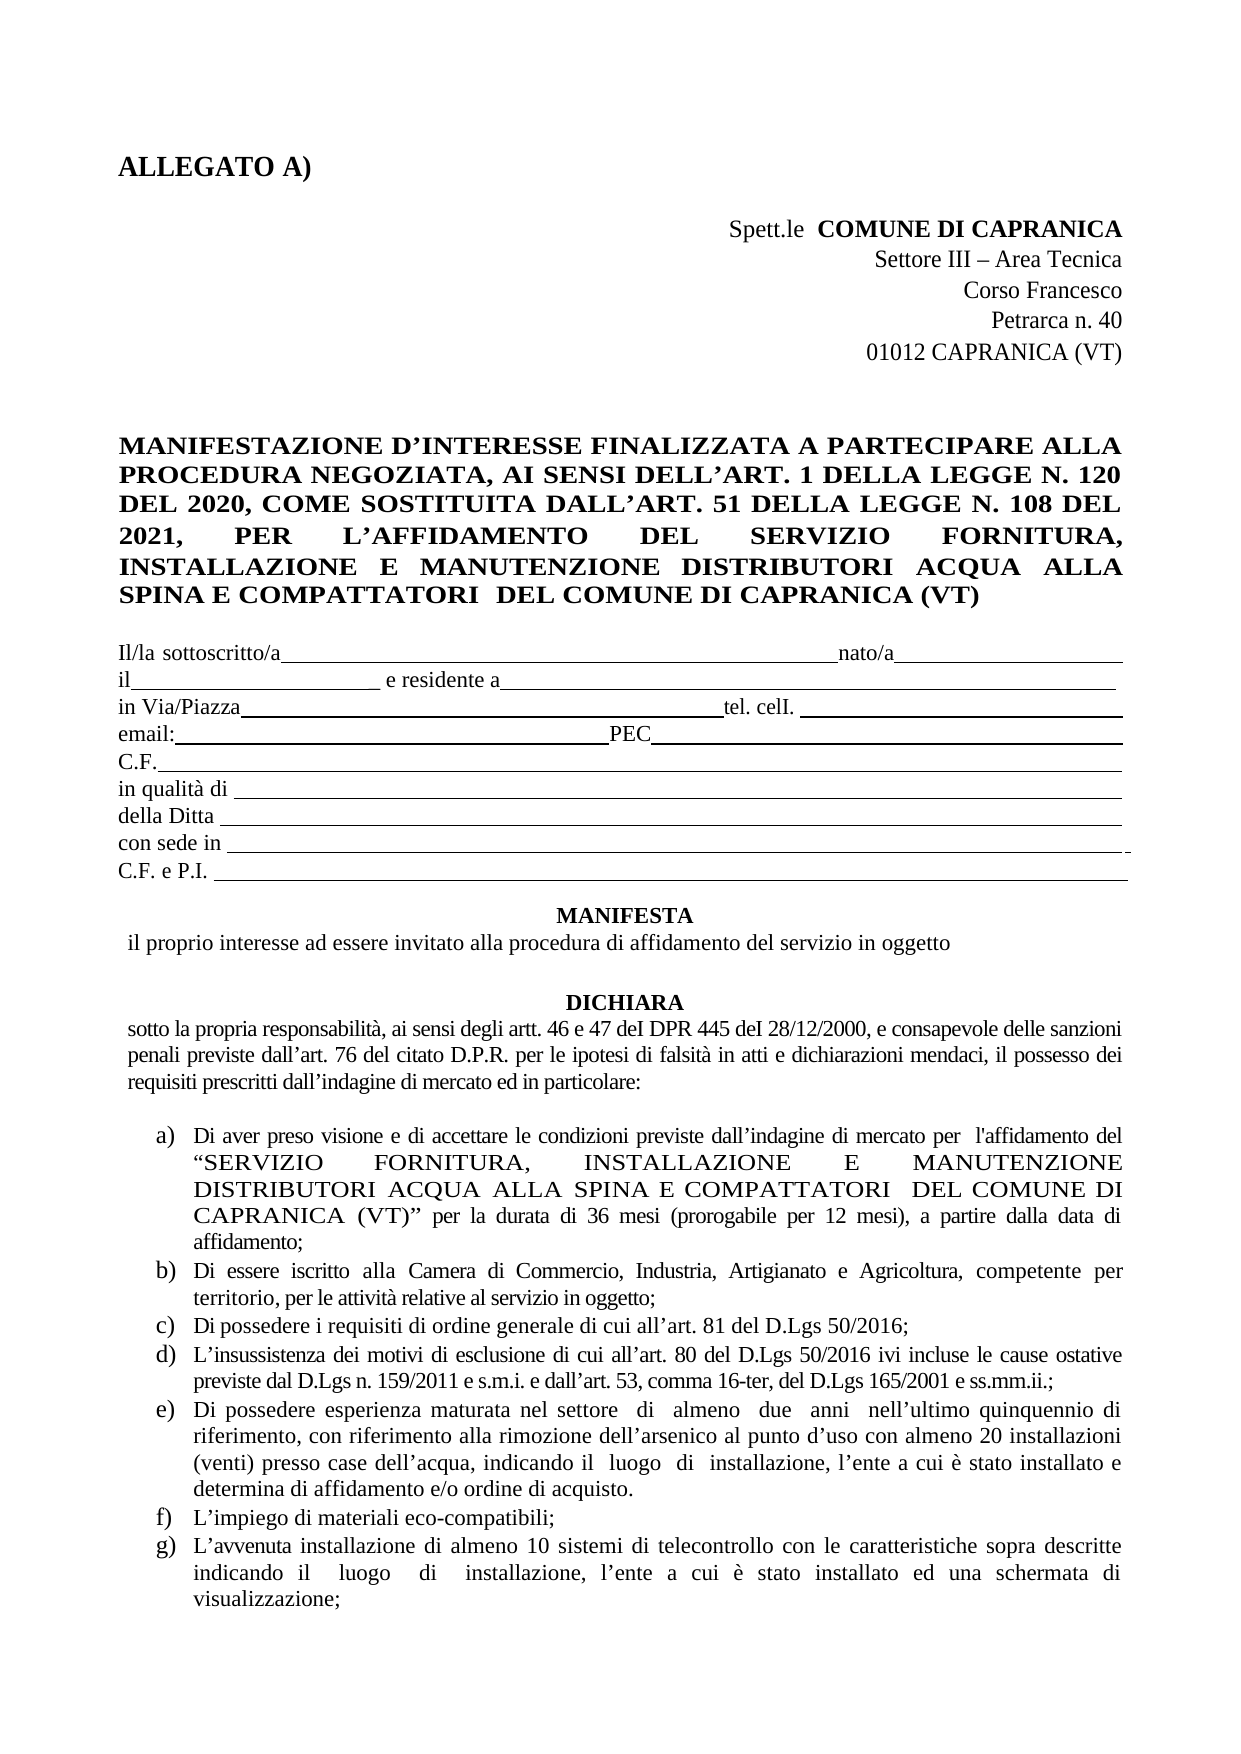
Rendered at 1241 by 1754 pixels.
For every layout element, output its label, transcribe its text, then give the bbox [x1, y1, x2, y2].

text il proprio interesse ad essere invitato alla procedura di affidamento del servizio in oggetto [127, 929, 1123, 955]
text ALLEGATO A) [118, 149, 1140, 183]
text C.F. e P.I. [118, 857, 1128, 883]
list Di aver preso visione e di accettare le condizioni previste dall’indagine di mercato per l'affidamento del “SERVIZIO FORNITURA, INSTALLAZIONE E MANUTENZIONE DISTRIBUTORI ACQUA ALLA SPINA E COMPATTATORI DEL COMUNE DI CAPRANICA (VT)” per la durata di 36 mesi (prorogabile per 12 mesi), a partire dalla data di affidamento; [156, 1121, 1123, 1255]
list Di possedere i requisiti di ordine generale di cui all’art. 81 del D.Lgs 50/2016; [156, 1310, 1123, 1339]
list L’insussistenza dei motivi di esclusione di cui all’art. 80 del D.Lgs 50/2016 ivi incluse le cause ostative previste dal D.Lgs n. 159/2011 e s.m.i. e dall’art. 53, comma 16-ter, del D.Lgs 165/2001 e ss.mm.ii.; [156, 1339, 1123, 1394]
list L’avvenuta installazione di almeno 10 sistemi di telecontrollo con le caratteristiche sopra descritte indicando il luogo di installazione, l’ente a cui è stato installato ed una schermata di visualizzazione; [156, 1530, 1123, 1612]
text MANIFESTA [513, 903, 736, 929]
list Di possedere esperienza maturata nel settore di almeno due anni nell’ultimo quinquennio di riferimento, con riferimento alla rimozione dell’arsenico al punto d’uso con almeno 20 installazioni (venti) presso case dell’acqua, indicando il luogo di installazione, l’ente a cui è stato installato e determina di affidamento e/o ordine di acquisto. [156, 1394, 1123, 1502]
text 01012 CAPRANICA (VT) [741, 337, 1122, 365]
text Spett.le COMUNE DI CAPRANICA [106, 214, 1122, 243]
subtitle MANIFESTAZIONE D’INTERESSE FINALIZZATA A PARTECIPARE ALLA PROCEDURA NEGOZIATA, AI SENSI DELL’ART. 1 DELLA LEGGE N. 120 DEL 2020, COME SOSTITUITA DALL’ART. 51 DELLA LEGGE N. 108 DEL 2021, PER L’AFFIDAMENTO DEL SERVIZIO FORNITURA, INSTALLAZIONE E MANUTENZIONE DISTRIBUTORI ACQUA ALLA SPINA E COMPATTATORI DEL COMUNE DI CAPRANICA (VT) [118, 431, 1123, 609]
text Settore III – Area Tecnica [697, 244, 1122, 273]
text Corso Francesco Petrarca n. 40 [835, 275, 1122, 334]
text C.F. in qualità di della Ditta con sede in [118, 748, 1128, 856]
text Il/la sottoscritto/a nato/a il _ e residente a in Via/Piazza tel. celI. email: PEC [118, 639, 1126, 747]
text sotto la propria responsabilità, ai sensi degli artt. 46 e 47 deI DPR 445 deI 28/12/2000, e consapevole delle sanzioni penali previste dall’art. 76 del citato D.P.R. per le ipotesi di falsità in atti e dichiarazioni mendaci, il possesso dei requisiti prescritti dall’indagine di mercato ed in particolare: [127, 1015, 1123, 1094]
text DICHIARA [513, 989, 736, 1015]
list L’impiego di materiali eco-compatibili; [156, 1502, 1123, 1530]
list Di essere iscritto alla Camera di Commercio, Industria, Artigianato e Agricoltura, competente per territorio, per le attività relative al servizio in oggetto; [156, 1255, 1123, 1310]
